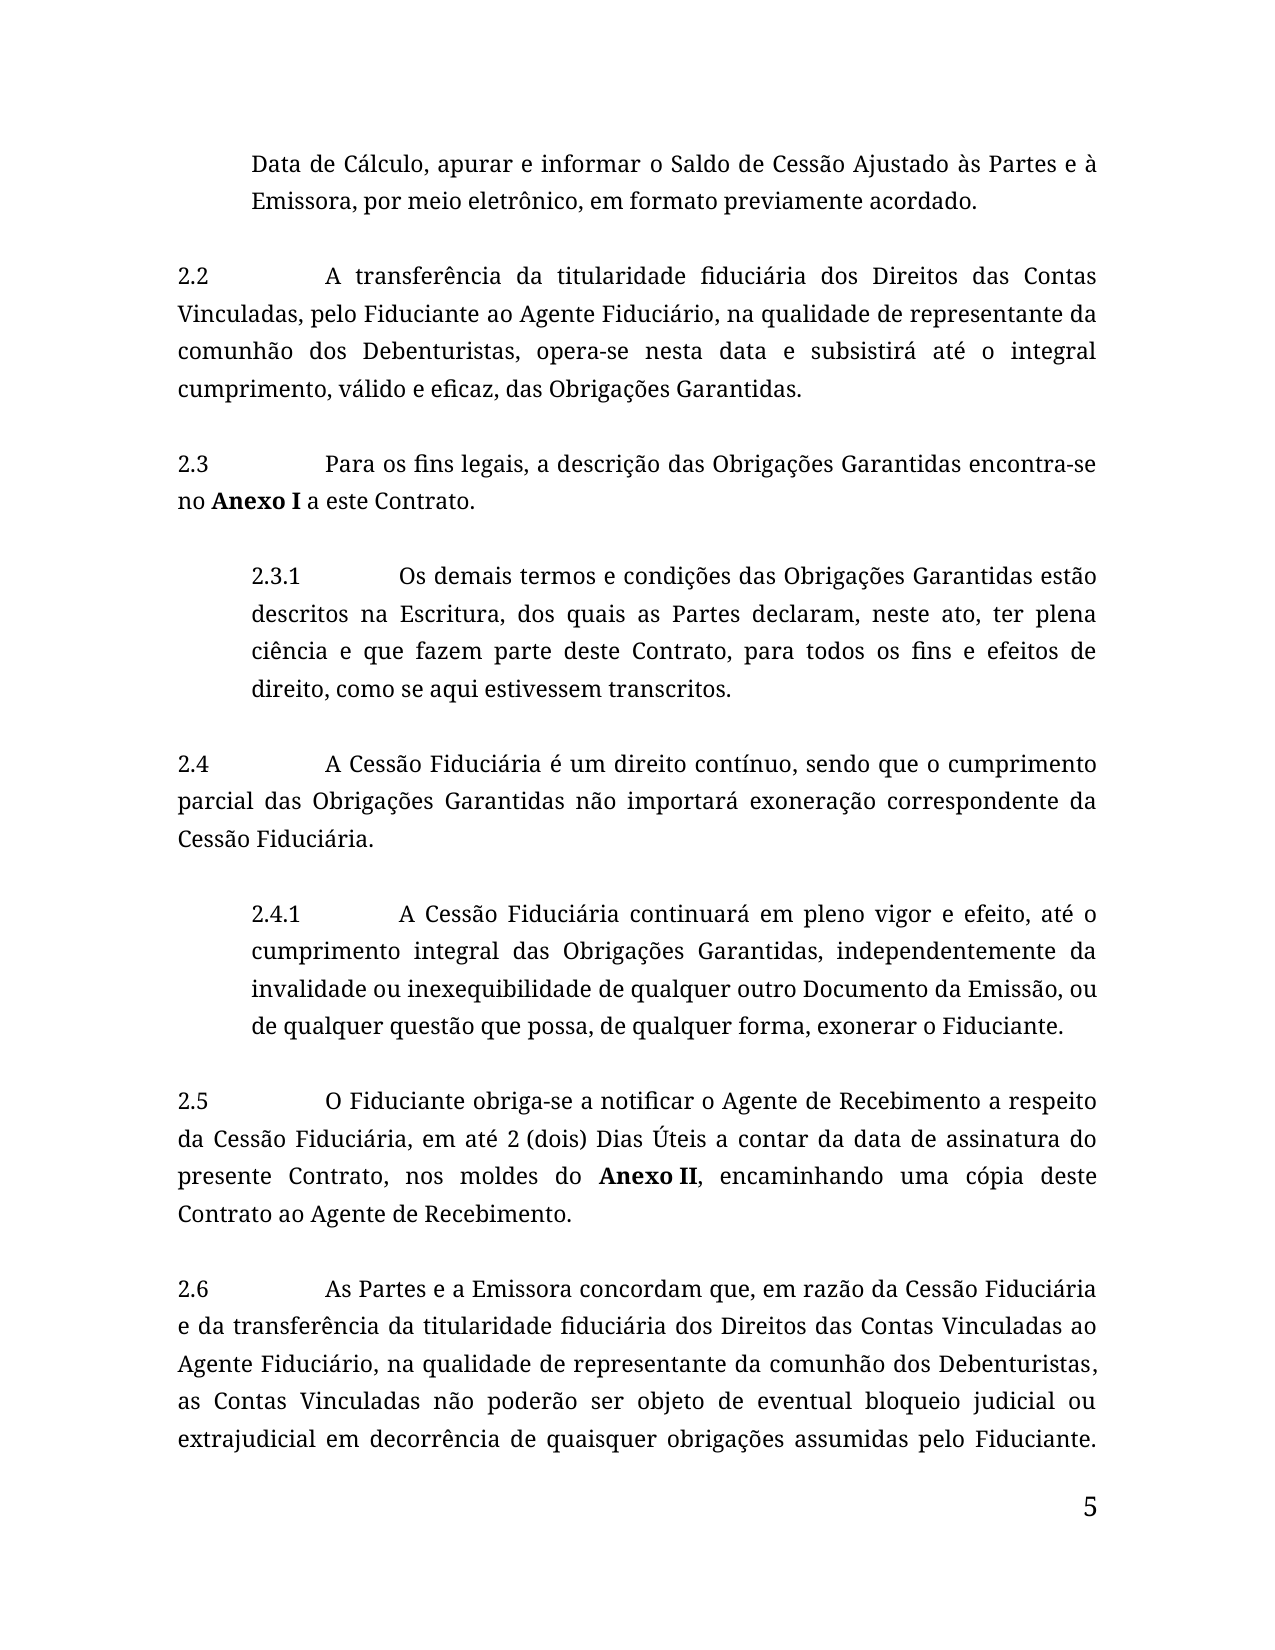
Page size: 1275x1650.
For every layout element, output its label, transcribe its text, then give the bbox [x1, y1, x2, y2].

text Os demais termos e condições das Obrigações Garantidas estão descritos na Escritura, dos quais as Partes declaram, neste ato, ter plena ciência e que fazem parte deste Contrato, para todos os fins e efeitos de direito, como se aqui estivessem transcritos. [251, 560, 1098, 704]
text O Fiduciante obriga-se a notificar o Agente de Recebimento a respeito da Cessão Fiduciária, em até 2 (dois) Dias Úteis a contar da data de assinatura do presente Contrato, nos moldes do Anexo II, encaminhando uma cópia deste Contrato ao Agente de Recebimento. [177, 1085, 1098, 1229]
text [177, 1273, 1098, 1454]
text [251, 148, 1098, 216]
text A transferência da titularidade fiduciária dos Direitos das Contas Vinculadas, pelo Fiduciante ao Agente Fiduciário, na qualidade de representante da comunhão dos Debenturistas, opera-se nesta data e subsistirá até o integral cumprimento, válido e eficaz, das Obrigações Garantidas. [177, 260, 1098, 404]
text Para os fins legais, a descrição das Obrigações Garantidas encontra-se no Anexo I a este Contrato. [177, 448, 1098, 516]
text A Cessão Fiduciária é um direito contínuo, sendo que o cumprimento parcial das Obrigações Garantidas não importará exoneração correspondente da Cessão Fiduciária. [177, 748, 1098, 854]
text A Cessão Fiduciária continuará em pleno vigor e efeito, até o cumprimento integral das Obrigações Garantidas, independentemente da invalidade ou inexequibilidade de qualquer outro Documento da Emissão, ou de qualquer questão que possa, de qualquer forma, exonerar o Fiduciante. [251, 898, 1098, 1041]
